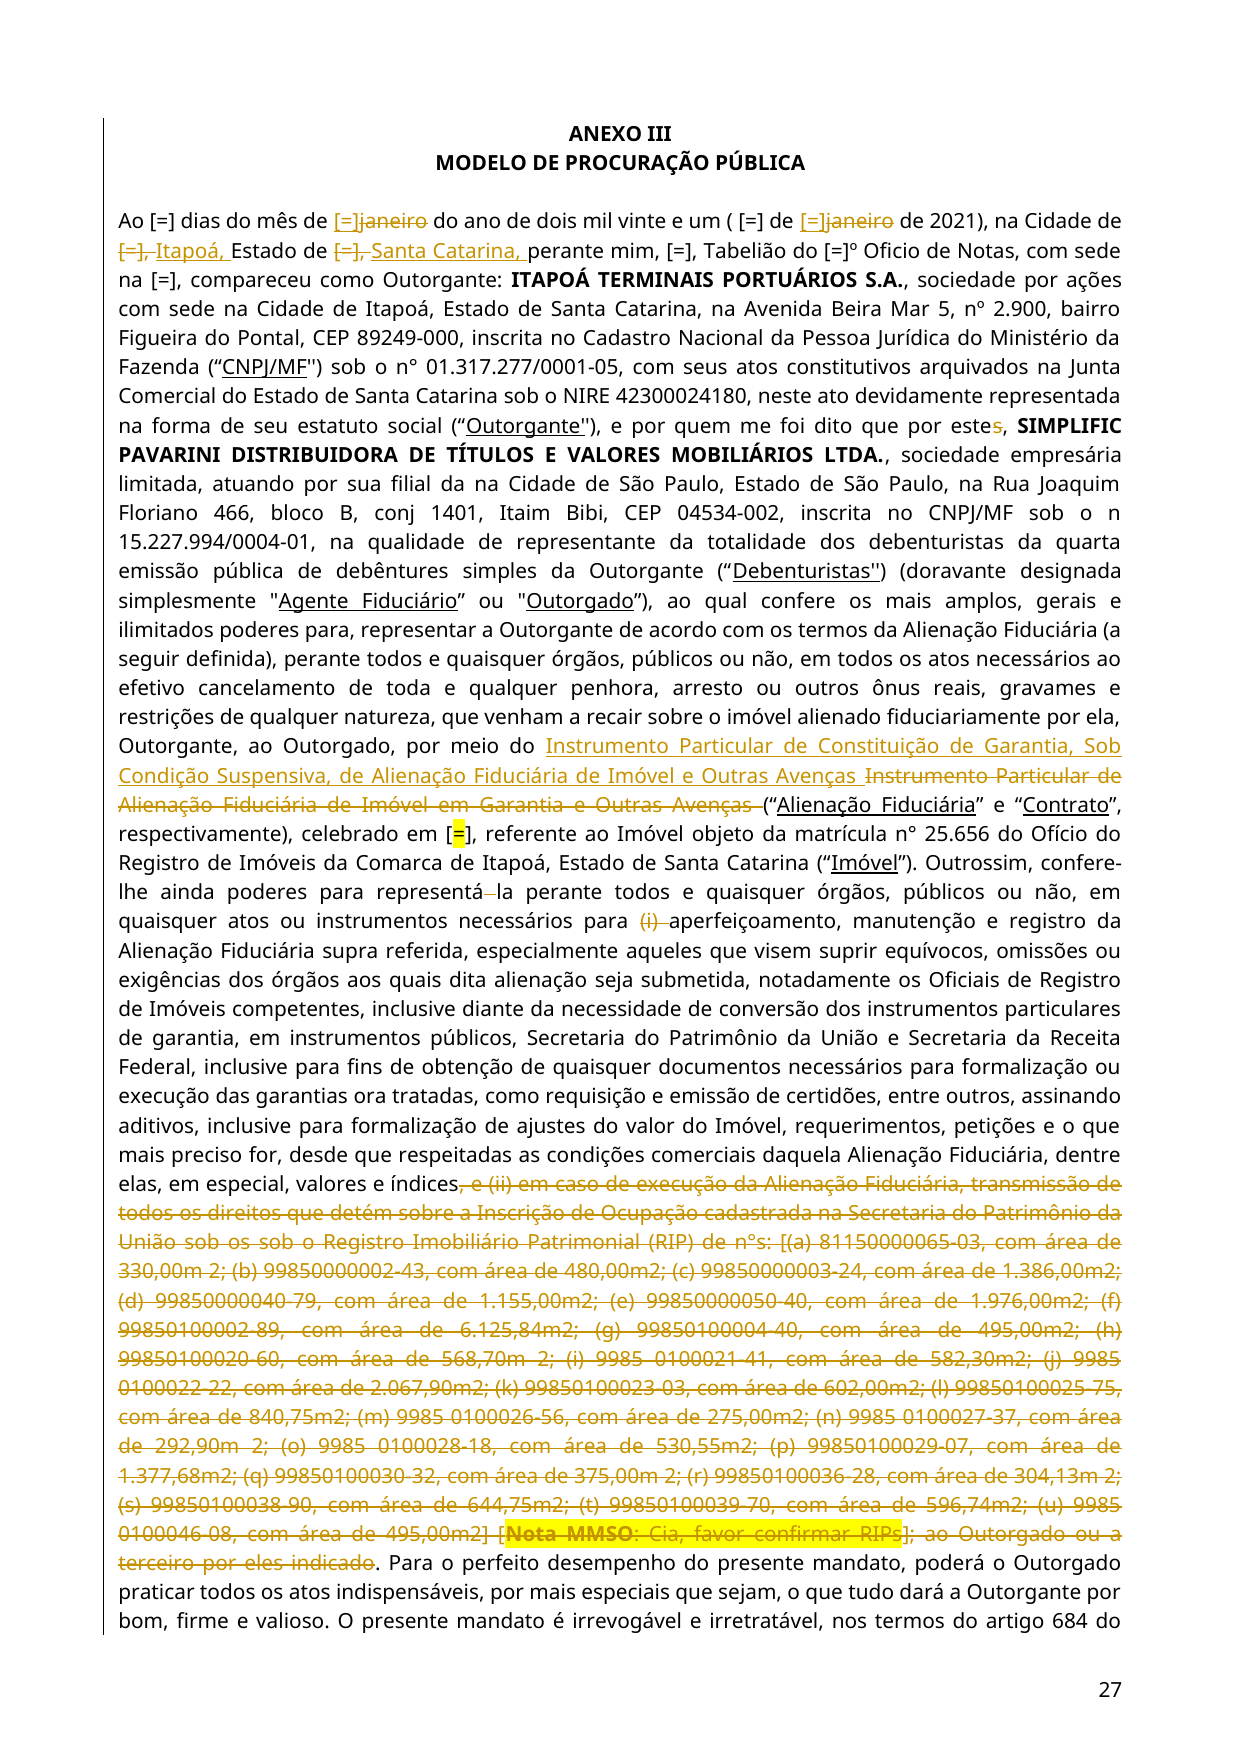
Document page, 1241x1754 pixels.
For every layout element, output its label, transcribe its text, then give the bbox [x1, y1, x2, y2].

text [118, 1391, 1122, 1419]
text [118, 1537, 1122, 1635]
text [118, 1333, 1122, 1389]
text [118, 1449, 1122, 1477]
text ANEXO III [118, 118, 1122, 147]
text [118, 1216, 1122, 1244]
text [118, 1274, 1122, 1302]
text MODELO DE PROCURAÇÃO PÚBLICA [118, 147, 1122, 176]
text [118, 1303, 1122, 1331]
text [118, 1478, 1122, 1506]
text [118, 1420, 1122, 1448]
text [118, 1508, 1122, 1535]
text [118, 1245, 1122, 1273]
